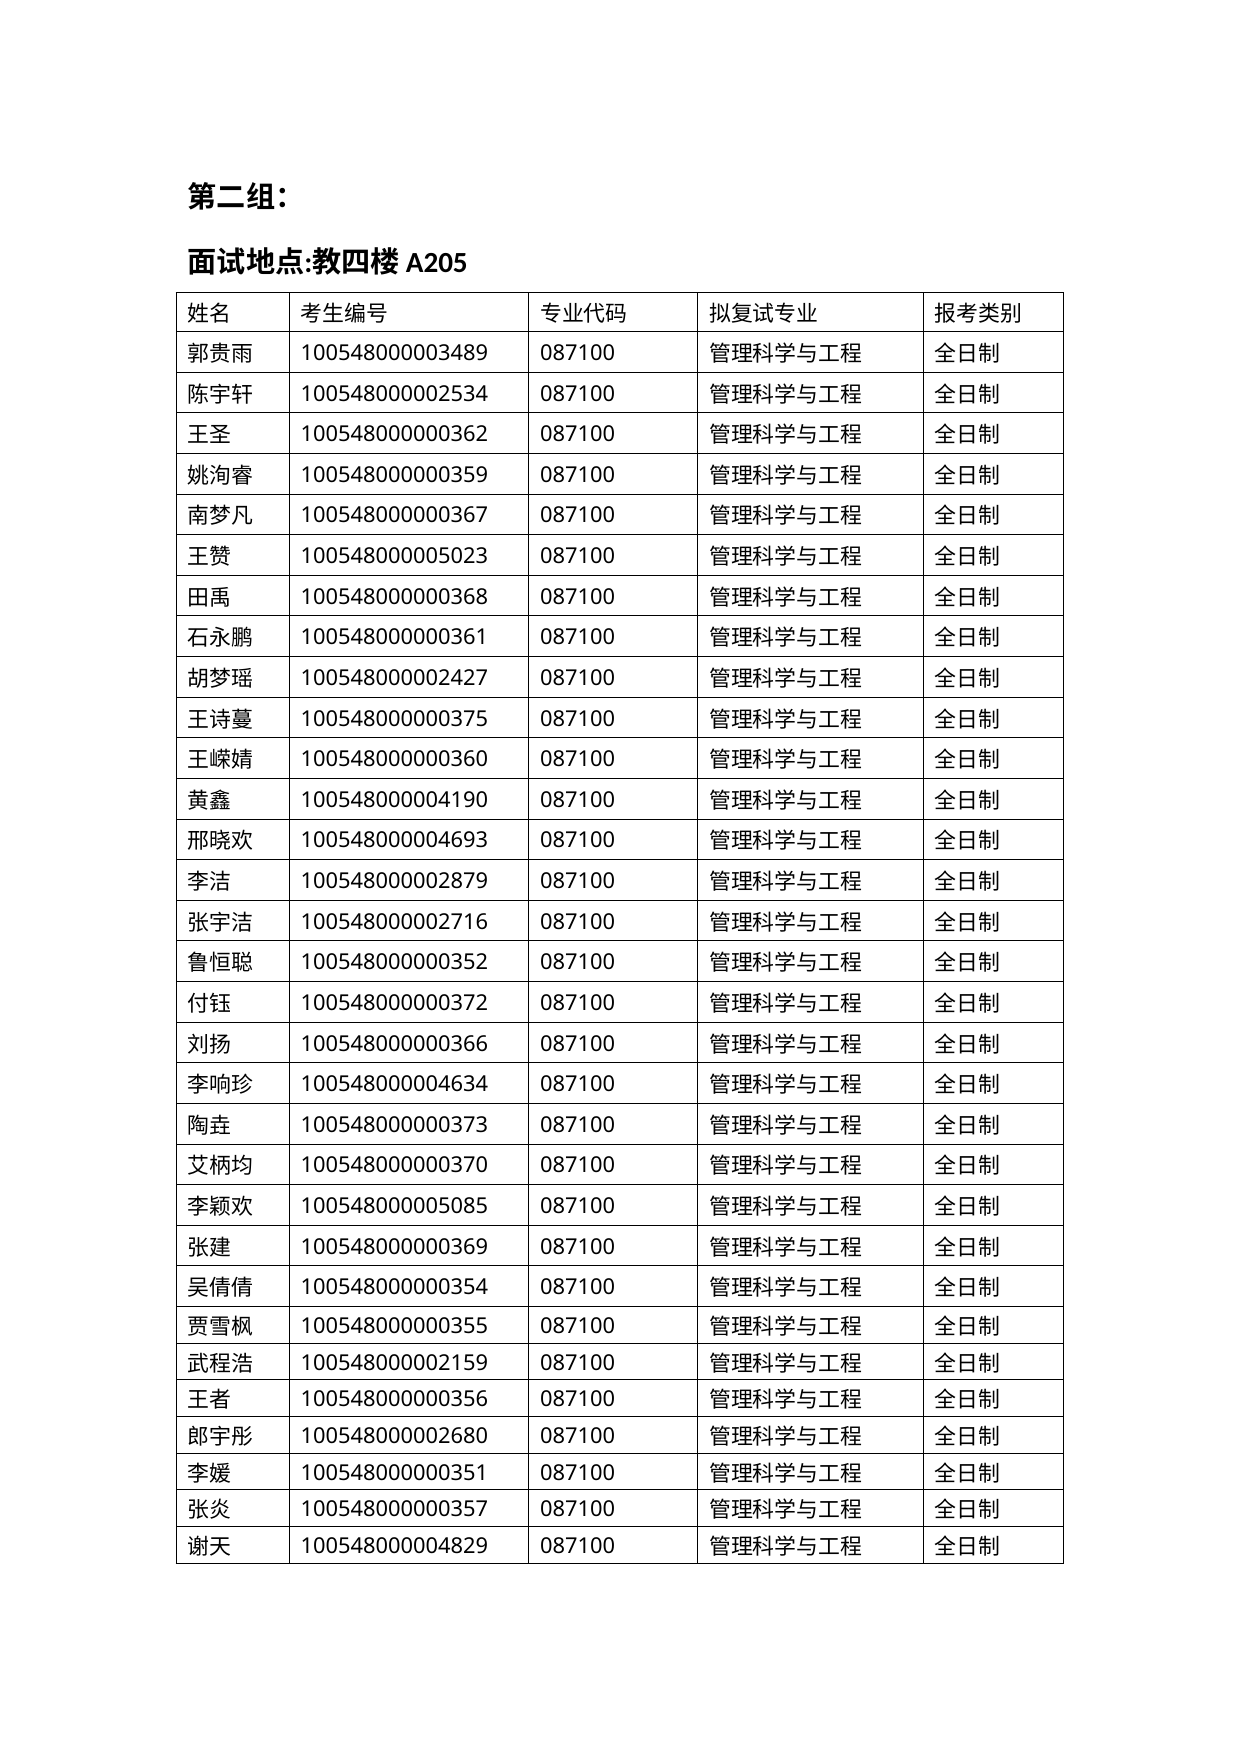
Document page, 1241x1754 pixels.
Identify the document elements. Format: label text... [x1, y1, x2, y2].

table_cell 087100 [529, 616, 697, 656]
table_cell 郎宇彤 [177, 1417, 289, 1453]
table_cell 100548000002716 [290, 901, 528, 940]
table_cell 管理科学与工程 [698, 413, 923, 453]
table_cell 管理科学与工程 [698, 454, 923, 493]
table_cell 管理科学与工程 [698, 698, 923, 737]
table_cell 全日制 [924, 982, 1063, 1022]
table_cell 100548000000369 [290, 1226, 528, 1265]
table_cell 管理科学与工程 [698, 1226, 923, 1265]
table_cell 全日制 [924, 1063, 1063, 1103]
table_cell 邢晓欢 [177, 820, 289, 859]
table_cell 王诗蔓 [177, 698, 289, 737]
text 第二组： [187, 162, 1053, 227]
table_cell 王圣 [177, 413, 289, 453]
table_cell 管理科学与工程 [698, 982, 923, 1022]
table_cell 087100 [529, 941, 697, 981]
table_cell 100548000002534 [290, 373, 528, 412]
table_cell 管理科学与工程 [698, 860, 923, 900]
table_cell 100548000000368 [290, 576, 528, 615]
table_cell 100548000002427 [290, 657, 528, 697]
table_cell 100548000004693 [290, 820, 528, 859]
table_cell 100548000000355 [290, 1307, 528, 1343]
table_cell 全日制 [924, 576, 1063, 615]
table_cell 100548000000356 [290, 1380, 528, 1416]
table_cell 100548000000357 [290, 1490, 528, 1526]
table_cell 管理科学与工程 [698, 1527, 923, 1563]
table_cell 王者 [177, 1380, 289, 1416]
table_cell 087100 [529, 1307, 697, 1343]
table_cell 100548000004634 [290, 1063, 528, 1103]
table_cell 胡梦瑶 [177, 657, 289, 697]
table_cell 管理科学与工程 [698, 1145, 923, 1184]
table_cell 100548000003489 [290, 332, 528, 372]
table_cell 100548000000359 [290, 454, 528, 493]
table_cell 全日制 [924, 1527, 1063, 1563]
table_header 姓名 [177, 293, 289, 331]
table_cell 100548000004829 [290, 1527, 528, 1563]
table_cell 李颖欢 [177, 1185, 289, 1225]
table_cell 087100 [529, 576, 697, 615]
table_cell 王赞 [177, 535, 289, 575]
table_cell 付钰 [177, 982, 289, 1022]
table_cell 管理科学与工程 [698, 1490, 923, 1526]
table_cell 087100 [529, 1490, 697, 1526]
table_cell 087100 [529, 820, 697, 859]
table_cell 管理科学与工程 [698, 495, 923, 534]
table_cell 087100 [529, 1063, 697, 1103]
table_cell 087100 [529, 901, 697, 940]
table_cell 李媛 [177, 1454, 289, 1489]
table_cell 管理科学与工程 [698, 738, 923, 778]
table_cell 张炎 [177, 1490, 289, 1526]
table_cell 管理科学与工程 [698, 1344, 923, 1379]
table_cell 全日制 [924, 495, 1063, 534]
table_cell 全日制 [924, 901, 1063, 940]
table_cell 管理科学与工程 [698, 1023, 923, 1062]
table_cell 管理科学与工程 [698, 1104, 923, 1143]
table_cell 全日制 [924, 820, 1063, 859]
table_cell 100548000005023 [290, 535, 528, 575]
table_cell 管理科学与工程 [698, 1417, 923, 1453]
table_cell 087100 [529, 495, 697, 534]
table_cell 100548000000370 [290, 1145, 528, 1184]
table_cell 全日制 [924, 616, 1063, 656]
table_cell 管理科学与工程 [698, 941, 923, 981]
table_cell 087100 [529, 1344, 697, 1379]
table_cell 087100 [529, 373, 697, 412]
table_cell 100548000000373 [290, 1104, 528, 1143]
table_cell 李洁 [177, 860, 289, 900]
table_cell 087100 [529, 1454, 697, 1489]
table_cell 管理科学与工程 [698, 1266, 923, 1306]
table_cell 管理科学与工程 [698, 779, 923, 818]
table_cell 087100 [529, 738, 697, 778]
table_cell 全日制 [924, 535, 1063, 575]
table_header 考生编号 [290, 293, 528, 331]
table_cell 087100 [529, 657, 697, 697]
table_cell 100548000002680 [290, 1417, 528, 1453]
table_cell 全日制 [924, 1266, 1063, 1306]
table_cell 100548000000375 [290, 698, 528, 737]
table_cell 全日制 [924, 1490, 1063, 1526]
table_cell 087100 [529, 1226, 697, 1265]
table_cell 刘扬 [177, 1023, 289, 1062]
table_cell 100548000000361 [290, 616, 528, 656]
table_cell 谢天 [177, 1527, 289, 1563]
table_cell 管理科学与工程 [698, 616, 923, 656]
table_cell 100548000000354 [290, 1266, 528, 1306]
table_cell 087100 [529, 860, 697, 900]
table_cell 100548000002879 [290, 860, 528, 900]
table_cell 张建 [177, 1226, 289, 1265]
table_cell 087100 [529, 413, 697, 453]
table_cell 全日制 [924, 860, 1063, 900]
table_cell 全日制 [924, 738, 1063, 778]
table_cell 王嵘婧 [177, 738, 289, 778]
table_cell 087100 [529, 698, 697, 737]
table_cell 087100 [529, 1266, 697, 1306]
table_cell 全日制 [924, 1145, 1063, 1184]
table_cell 全日制 [924, 1454, 1063, 1489]
table_cell 贾雪枫 [177, 1307, 289, 1343]
table_cell 100548000000351 [290, 1454, 528, 1489]
table_cell 087100 [529, 1145, 697, 1184]
table_cell 087100 [529, 454, 697, 493]
table_cell 全日制 [924, 779, 1063, 818]
table_cell 田禹 [177, 576, 289, 615]
table_cell 全日制 [924, 373, 1063, 412]
table_cell 管理科学与工程 [698, 1307, 923, 1343]
table_cell 管理科学与工程 [698, 576, 923, 615]
table_cell 鲁恒聪 [177, 941, 289, 981]
table_cell 087100 [529, 1023, 697, 1062]
table_cell 管理科学与工程 [698, 901, 923, 940]
table_cell 张宇洁 [177, 901, 289, 940]
table_cell 郭贵雨 [177, 332, 289, 372]
table_cell 黄鑫 [177, 779, 289, 818]
table_cell 管理科学与工程 [698, 1063, 923, 1103]
text 面试地点:教四楼A205 [187, 227, 1053, 292]
table_cell 管理科学与工程 [698, 820, 923, 859]
table_cell 100548000000372 [290, 982, 528, 1022]
table_cell 陶垚 [177, 1104, 289, 1143]
table_cell 100548000000367 [290, 495, 528, 534]
table_cell 全日制 [924, 1023, 1063, 1062]
table_cell 全日制 [924, 1104, 1063, 1143]
table_cell 管理科学与工程 [698, 373, 923, 412]
table_cell 100548000005085 [290, 1185, 528, 1225]
table_cell 陈宇轩 [177, 373, 289, 412]
table_cell 管理科学与工程 [698, 1185, 923, 1225]
table_cell 南梦凡 [177, 495, 289, 534]
table_header 报考类别 [924, 293, 1063, 331]
table_cell 087100 [529, 779, 697, 818]
table_cell 艾柄均 [177, 1145, 289, 1184]
table_cell 管理科学与工程 [698, 1454, 923, 1489]
table_cell 087100 [529, 535, 697, 575]
table_cell 石永鹏 [177, 616, 289, 656]
table_cell 管理科学与工程 [698, 535, 923, 575]
table_cell 全日制 [924, 413, 1063, 453]
table_cell 100548000000362 [290, 413, 528, 453]
table_cell 李响珍 [177, 1063, 289, 1103]
table_cell 087100 [529, 1527, 697, 1563]
table_cell 100548000000366 [290, 1023, 528, 1062]
table_cell 吴倩倩 [177, 1266, 289, 1306]
table_cell 全日制 [924, 454, 1063, 493]
table_cell 管理科学与工程 [698, 1380, 923, 1416]
table_header 拟复试专业 [698, 293, 923, 331]
table_cell 姚洵睿 [177, 454, 289, 493]
table_cell 100548000004190 [290, 779, 528, 818]
table_cell 100548000002159 [290, 1344, 528, 1379]
table_cell 087100 [529, 1417, 697, 1453]
table_header 专业代码 [529, 293, 697, 331]
table_cell 全日制 [924, 1185, 1063, 1225]
table_cell 全日制 [924, 1226, 1063, 1265]
table_cell 全日制 [924, 1307, 1063, 1343]
table_cell 087100 [529, 1380, 697, 1416]
table_cell 087100 [529, 1104, 697, 1143]
table_cell 全日制 [924, 332, 1063, 372]
table_cell 100548000000360 [290, 738, 528, 778]
table_cell 087100 [529, 1185, 697, 1225]
table_cell 全日制 [924, 698, 1063, 737]
table_cell 管理科学与工程 [698, 332, 923, 372]
table_cell 全日制 [924, 1417, 1063, 1453]
table_cell 全日制 [924, 941, 1063, 981]
table_cell 武程浩 [177, 1344, 289, 1379]
table_cell 087100 [529, 982, 697, 1022]
table_cell 全日制 [924, 657, 1063, 697]
table_cell 100548000000352 [290, 941, 528, 981]
table_cell 087100 [529, 332, 697, 372]
table_cell 全日制 [924, 1380, 1063, 1416]
table_cell 全日制 [924, 1344, 1063, 1379]
table_cell 管理科学与工程 [698, 657, 923, 697]
